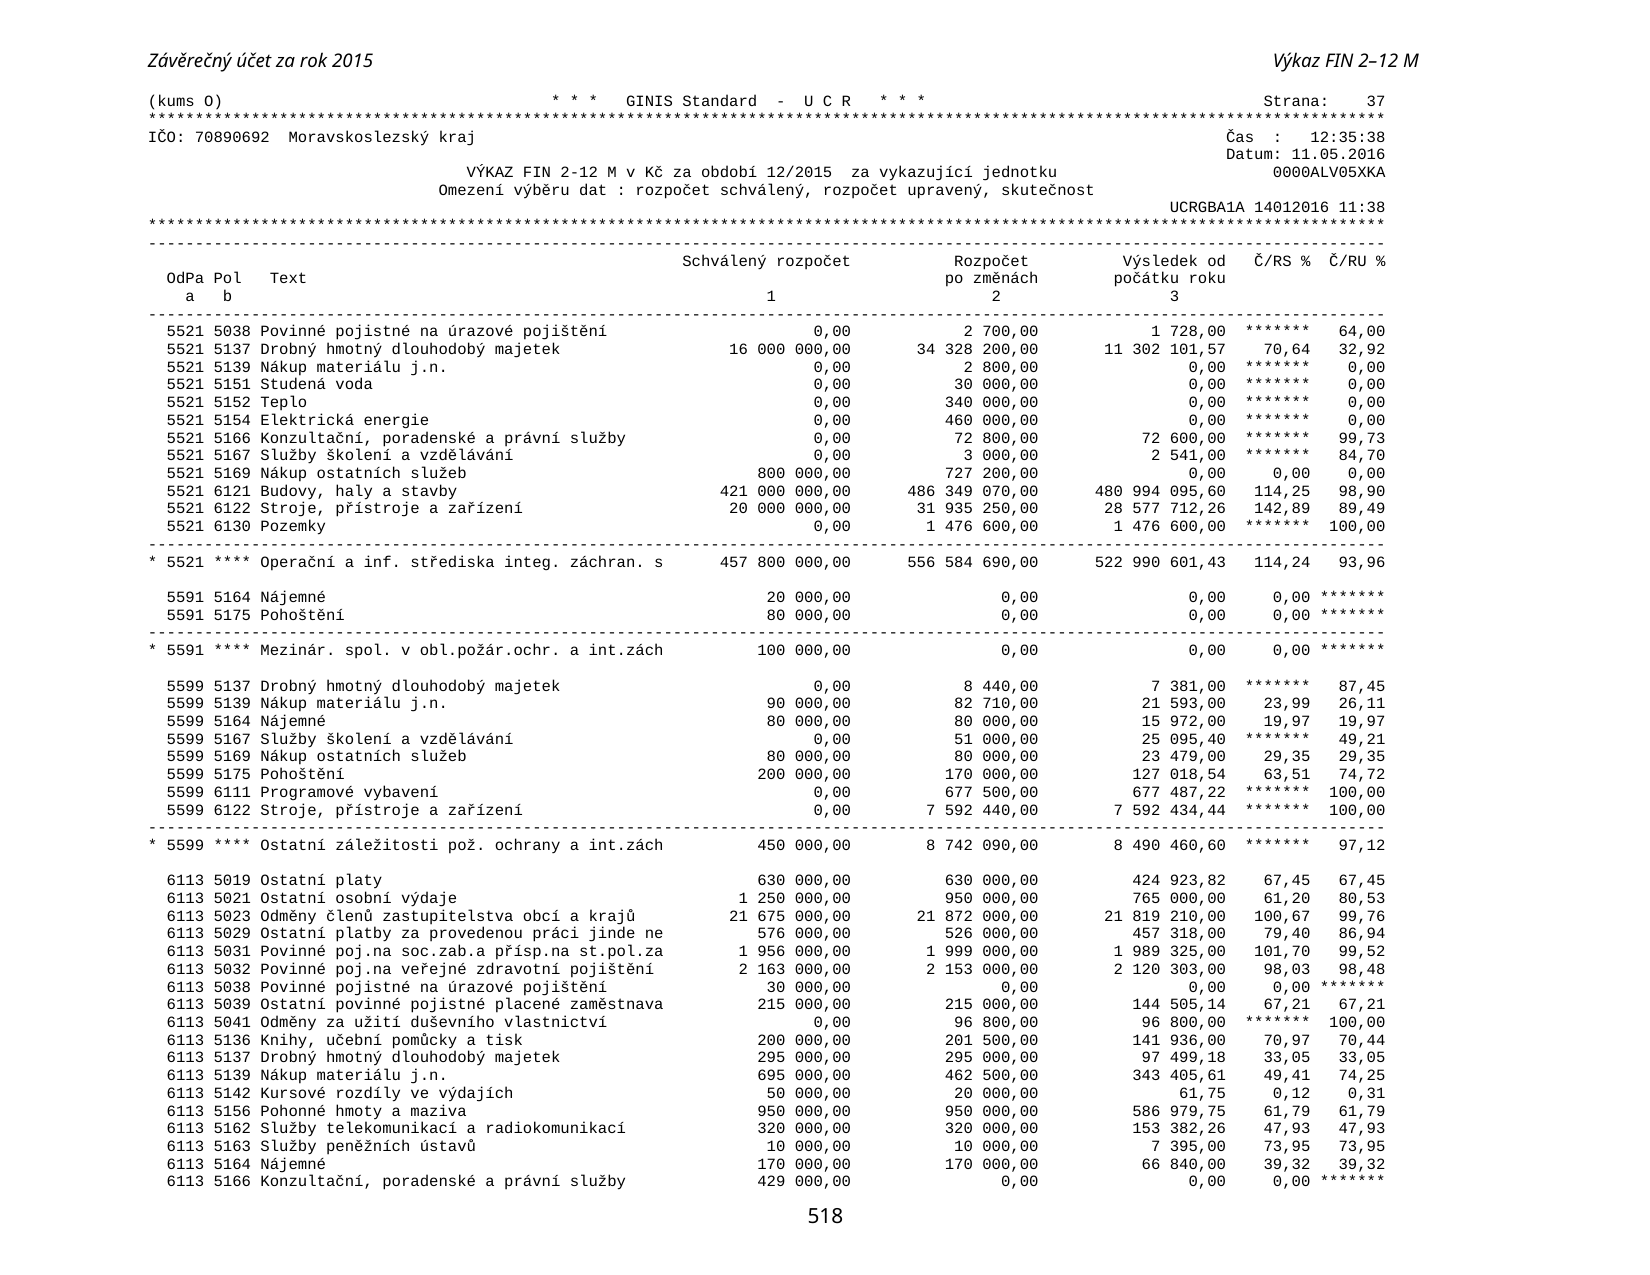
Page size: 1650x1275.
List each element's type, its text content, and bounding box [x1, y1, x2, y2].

text 6113 5139 Nákup materiálu j.n. 695 000,00 462 500,00 343 405,61 49,41 74,25 [148, 1068, 1502, 1085]
text VÝKAZ FIN 2-12 M v Kč za období 12/2015 za vykazující jednotku 0000ALV05XKA [148, 164, 1502, 182]
text 6113 5164 Nájemné 170 000,00 170 000,00 66 840,00 39,32 39,32 [148, 1156, 1502, 1174]
text 5521 5137 Drobný hmotný dlouhodobý majetek 16 000 000,00 34 328 200,00 11 302 101,57 70,64 32,92 [148, 342, 1502, 359]
text Schválený rozpočet Rozpočet Výsledek od Č/RS % Č/RU % [148, 253, 1502, 271]
text 6113 5163 Služby peněžních ústavů 10 000,00 10 000,00 7 395,00 73,95 73,95 [148, 1138, 1502, 1156]
text ************************************************************************************************************************************ [148, 218, 1502, 235]
text 6113 5041 Odměny za užití duševního vlastnictví 0,00 96 800,00 96 800,00 ******* 100,00 [148, 1014, 1502, 1032]
text a b 1 2 3 [148, 288, 1502, 306]
text 5599 5164 Nájemné 80 000,00 80 000,00 15 972,00 19,97 19,97 [148, 713, 1502, 731]
text 5521 5169 Nákup ostatních služeb 800 000,00 727 200,00 0,00 0,00 0,00 [148, 466, 1502, 483]
text 5521 5151 Studená voda 0,00 30 000,00 0,00 ******* 0,00 [148, 377, 1502, 395]
text 6113 5032 Povinné poj.na veřejné zdravotní pojištění 2 163 000,00 2 153 000,00 2 120 303,00 98,03 98,48 [148, 961, 1502, 979]
text ------------------------------------------------------------------------------------------------------------------------------------ [148, 820, 1502, 837]
text 5521 6130 Pozemky 0,00 1 476 600,00 1 476 600,00 ******* 100,00 [148, 519, 1502, 536]
text * 5591 **** Mezinár. spol. v obl.požár.ochr. a int.zách 100 000,00 0,00 0,00 0,00 ******* [148, 643, 1502, 660]
text 5599 5139 Nákup materiálu j.n. 90 000,00 82 710,00 21 593,00 23,99 26,11 [148, 696, 1502, 713]
text 5591 5175 Pohoštění 80 000,00 0,00 0,00 0,00 ******* [148, 607, 1502, 625]
text 6113 5021 Ostatní osobní výdaje 1 250 000,00 950 000,00 765 000,00 61,20 80,53 [148, 891, 1502, 908]
text 5521 5038 Povinné pojistné na úrazové pojištění 0,00 2 700,00 1 728,00 ******* 64,00 [148, 324, 1502, 342]
text 5599 5167 Služby školení a vzdělávání 0,00 51 000,00 25 095,40 ******* 49,21 [148, 731, 1502, 749]
text 6113 5029 Ostatní platby za provedenou práci jinde ne 576 000,00 526 000,00 457 318,00 79,40 86,94 [148, 926, 1502, 944]
text 6113 5137 Drobný hmotný dlouhodobý majetek 295 000,00 295 000,00 97 499,18 33,05 33,05 [148, 1050, 1502, 1068]
text (kums O) * * * GINIS Standard - U C R * * * Strana: 37 [148, 94, 1502, 111]
text OdPa Pol Text po změnách počátku roku [148, 271, 1502, 288]
text * 5599 **** Ostatní záležitosti pož. ochrany a int.zách 450 000,00 8 742 090,00 8 490 460,60 ******* 97,12 [148, 837, 1502, 855]
text 6113 5031 Povinné poj.na soc.zab.a přísp.na st.pol.za 1 956 000,00 1 999 000,00 1 989 325,00 101,70 99,52 [148, 944, 1502, 961]
text 6113 5162 Služby telekomunikací a radiokomunikací 320 000,00 320 000,00 153 382,26 47,93 47,93 [148, 1121, 1502, 1138]
text ------------------------------------------------------------------------------------------------------------------------------------ [148, 235, 1502, 253]
text 6113 5023 Odměny členů zastupitelstva obcí a krajů 21 675 000,00 21 872 000,00 21 819 210,00 100,67 99,76 [148, 908, 1502, 926]
text 6113 5038 Povinné pojistné na úrazové pojištění 30 000,00 0,00 0,00 0,00 ******* [148, 979, 1502, 997]
text 6113 5039 Ostatní povinné pojistné placené zaměstnava 215 000,00 215 000,00 144 505,14 67,21 67,21 [148, 997, 1502, 1014]
text 6113 5142 Kursové rozdíly ve výdajích 50 000,00 20 000,00 61,75 0,12 0,31 [148, 1085, 1502, 1103]
text Datum: 11.05.2016 [148, 147, 1502, 164]
text 5599 5169 Nákup ostatních služeb 80 000,00 80 000,00 23 479,00 29,35 29,35 [148, 749, 1502, 767]
text ************************************************************************************************************************************ [148, 111, 1502, 129]
text ------------------------------------------------------------------------------------------------------------------------------------ [148, 625, 1502, 643]
text 5591 5164 Nájemné 20 000,00 0,00 0,00 0,00 ******* [148, 589, 1502, 607]
text 5599 6111 Programové vybavení 0,00 677 500,00 677 487,22 ******* 100,00 [148, 784, 1502, 802]
text 6113 5166 Konzultační, poradenské a právní služby 429 000,00 0,00 0,00 0,00 ******* [148, 1174, 1502, 1192]
text 6113 5136 Knihy, učební pomůcky a tisk 200 000,00 201 500,00 141 936,00 70,97 70,44 [148, 1032, 1502, 1050]
text 6113 5156 Pohonné hmoty a maziva 950 000,00 950 000,00 586 979,75 61,79 61,79 [148, 1103, 1502, 1121]
text UCRGBA1A 14012016 11:38 [148, 200, 1502, 218]
text * 5521 **** Operační a inf. střediska integ. záchran. s 457 800 000,00 556 584 690,00 522 990 601,43 114,24 93,96 [148, 554, 1502, 572]
text 5599 6122 Stroje, přístroje a zařízení 0,00 7 592 440,00 7 592 434,44 ******* 100,00 [148, 802, 1502, 820]
text 5599 5175 Pohoštění 200 000,00 170 000,00 127 018,54 63,51 74,72 [148, 767, 1502, 784]
text 5521 5154 Elektrická energie 0,00 460 000,00 0,00 ******* 0,00 [148, 412, 1502, 430]
text 5521 6122 Stroje, přístroje a zařízení 20 000 000,00 31 935 250,00 28 577 712,26 142,89 89,49 [148, 501, 1502, 519]
text ------------------------------------------------------------------------------------------------------------------------------------ [148, 536, 1502, 554]
text 5521 5167 Služby školení a vzdělávání 0,00 3 000,00 2 541,00 ******* 84,70 [148, 448, 1502, 466]
text 5521 5166 Konzultační, poradenské a právní služby 0,00 72 800,00 72 600,00 ******* 99,73 [148, 430, 1502, 448]
text ------------------------------------------------------------------------------------------------------------------------------------ [148, 306, 1502, 324]
text IČO: 70890692 Moravskoslezský kraj Čas : 12:35:38 [148, 129, 1502, 147]
text 5521 5139 Nákup materiálu j.n. 0,00 2 800,00 0,00 ******* 0,00 [148, 359, 1502, 377]
text 5521 5152 Teplo 0,00 340 000,00 0,00 ******* 0,00 [148, 395, 1502, 412]
text 5521 6121 Budovy, haly a stavby 421 000 000,00 486 349 070,00 480 994 095,60 114,25 98,90 [148, 483, 1502, 501]
text 6113 5019 Ostatní platy 630 000,00 630 000,00 424 923,82 67,45 67,45 [148, 873, 1502, 891]
text 5599 5137 Drobný hmotný dlouhodobý majetek 0,00 8 440,00 7 381,00 ******* 87,45 [148, 678, 1502, 696]
text Omezení výběru dat : rozpočet schválený, rozpočet upravený, skutečnost [148, 182, 1502, 200]
